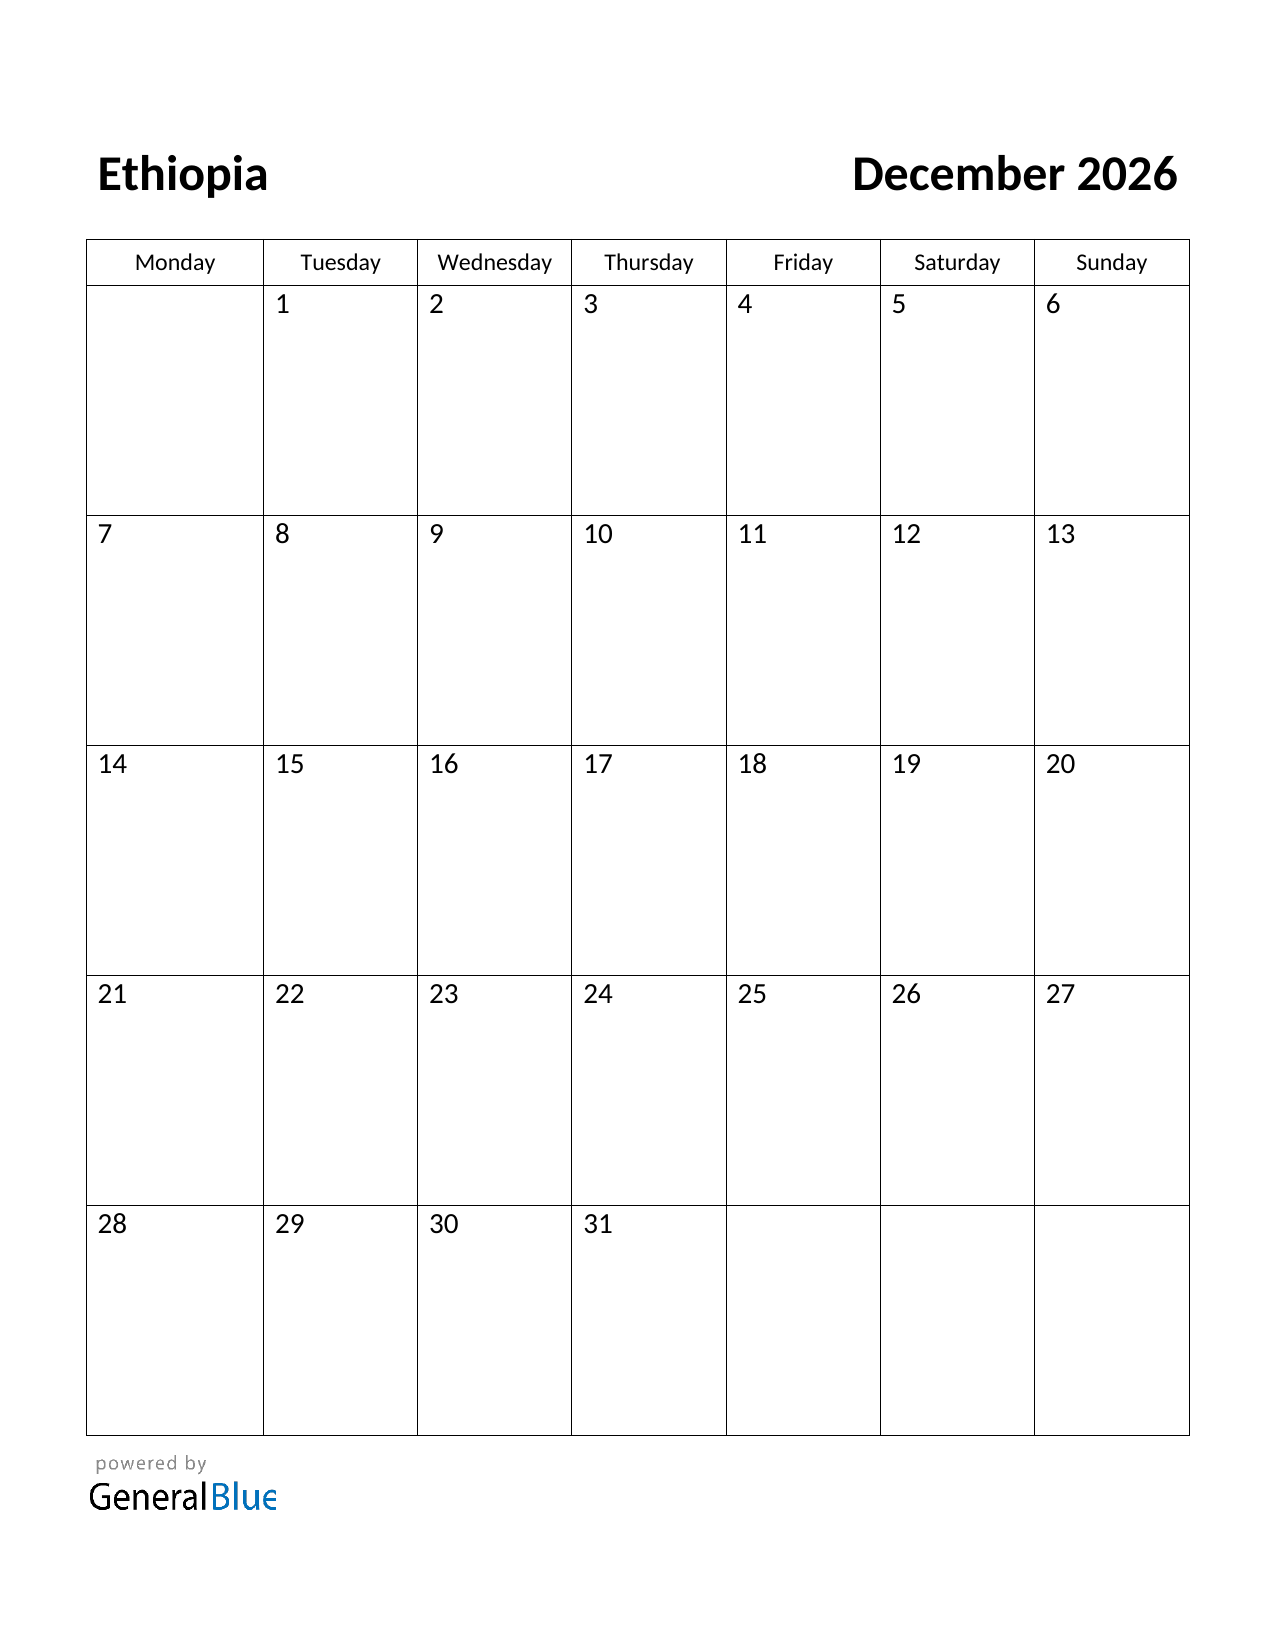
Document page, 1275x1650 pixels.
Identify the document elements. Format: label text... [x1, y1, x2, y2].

table_cell 22 [264, 976, 417, 1008]
table_cell [1035, 318, 1189, 514]
table_cell 4 [727, 286, 880, 318]
table_cell 15 [264, 746, 417, 778]
table_cell [727, 1008, 880, 1204]
table_cell [1035, 1206, 1189, 1238]
table_cell [881, 318, 1034, 514]
table_cell Sunday [1035, 240, 1189, 284]
table_cell 12 [881, 516, 1034, 548]
table_cell [264, 1008, 417, 1204]
table_cell 9 [418, 516, 571, 548]
table_cell [727, 318, 880, 514]
table_cell 20 [1035, 746, 1189, 778]
table_cell 19 [881, 746, 1034, 778]
table_cell [572, 318, 726, 514]
table_header December 2026 [572, 105, 1189, 239]
table_cell [1035, 1008, 1189, 1204]
table_cell Saturday [881, 240, 1034, 284]
table_cell [572, 1008, 726, 1204]
table_cell [572, 1238, 726, 1434]
table_cell [264, 548, 417, 744]
table_cell [572, 548, 726, 744]
table_cell [87, 1008, 263, 1204]
table_cell 1 [264, 286, 417, 318]
table_cell [1035, 1238, 1189, 1434]
table_cell 13 [1035, 516, 1189, 548]
table_cell [87, 548, 263, 744]
table_cell 27 [1035, 976, 1189, 1008]
table_cell [87, 318, 263, 514]
table_cell 8 [264, 516, 417, 548]
table_cell 29 [264, 1206, 417, 1238]
table_cell 23 [418, 976, 571, 1008]
table_header Ethiopia [86, 105, 572, 239]
table_cell [881, 1238, 1034, 1434]
table_cell 17 [572, 746, 726, 778]
table_cell [264, 778, 417, 974]
table_cell Friday [727, 240, 880, 284]
table_cell [418, 778, 571, 974]
table_cell 30 [418, 1206, 571, 1238]
table_cell Monday [87, 240, 263, 284]
table_cell [1035, 548, 1189, 744]
table_cell [418, 1238, 571, 1434]
table_cell 2 [418, 286, 571, 318]
table_cell Thursday [572, 240, 726, 284]
table_cell [881, 548, 1034, 744]
table_cell 10 [572, 516, 726, 548]
table_cell [418, 548, 571, 744]
table_cell 21 [87, 976, 263, 1008]
table_cell [86, 1436, 1189, 1534]
table_cell 26 [881, 976, 1034, 1008]
table_cell [418, 318, 571, 514]
table_cell Wednesday [418, 240, 571, 284]
table_cell [1035, 778, 1189, 974]
table_cell Tuesday [264, 240, 417, 284]
table_cell 25 [727, 976, 880, 1008]
table_cell [87, 778, 263, 974]
table_cell 6 [1035, 286, 1189, 318]
table_cell [87, 1238, 263, 1434]
table_cell 24 [572, 976, 726, 1008]
table_cell 18 [727, 746, 880, 778]
table_cell [87, 286, 263, 318]
table_cell 5 [881, 286, 1034, 318]
table_cell 11 [727, 516, 880, 548]
table_cell [727, 778, 880, 974]
table_cell [881, 778, 1034, 974]
table_cell 28 [87, 1206, 263, 1238]
table_cell [572, 778, 726, 974]
table_cell [727, 1206, 880, 1238]
table_cell [881, 1206, 1034, 1238]
table_cell 7 [87, 516, 263, 548]
table_cell [264, 318, 417, 514]
table_cell 3 [572, 286, 726, 318]
table_cell [881, 1008, 1034, 1204]
table_cell [264, 1238, 417, 1434]
table_cell [727, 548, 880, 744]
table_cell 31 [572, 1206, 726, 1238]
table_cell [727, 1238, 880, 1434]
picture [88, 1452, 276, 1515]
table_cell 14 [87, 746, 263, 778]
table_cell 16 [418, 746, 571, 778]
table_cell [418, 1008, 571, 1204]
